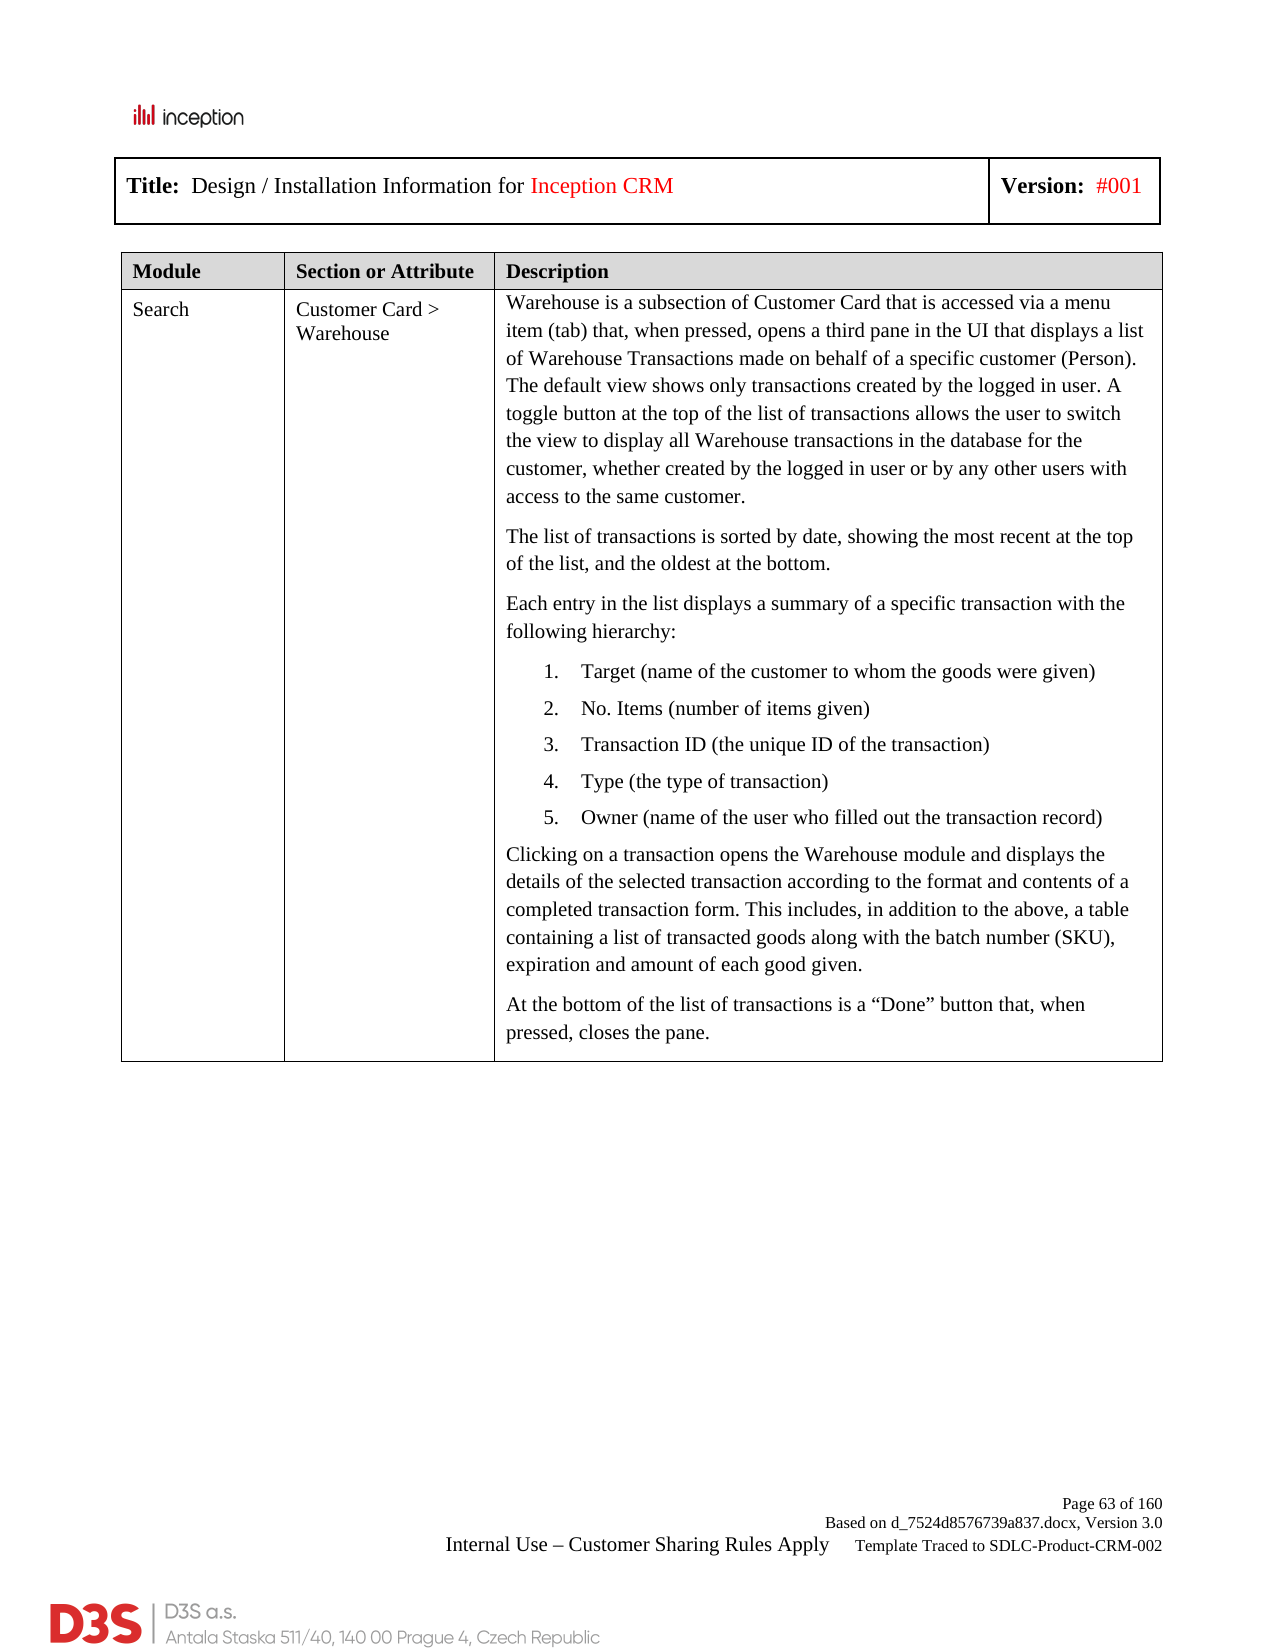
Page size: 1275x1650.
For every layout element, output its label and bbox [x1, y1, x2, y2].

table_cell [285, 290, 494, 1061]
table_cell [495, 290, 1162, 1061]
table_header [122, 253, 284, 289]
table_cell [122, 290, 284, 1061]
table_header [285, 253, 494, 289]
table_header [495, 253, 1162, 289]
picture [4, 1557, 1245, 1650]
picture [126, 85, 251, 148]
